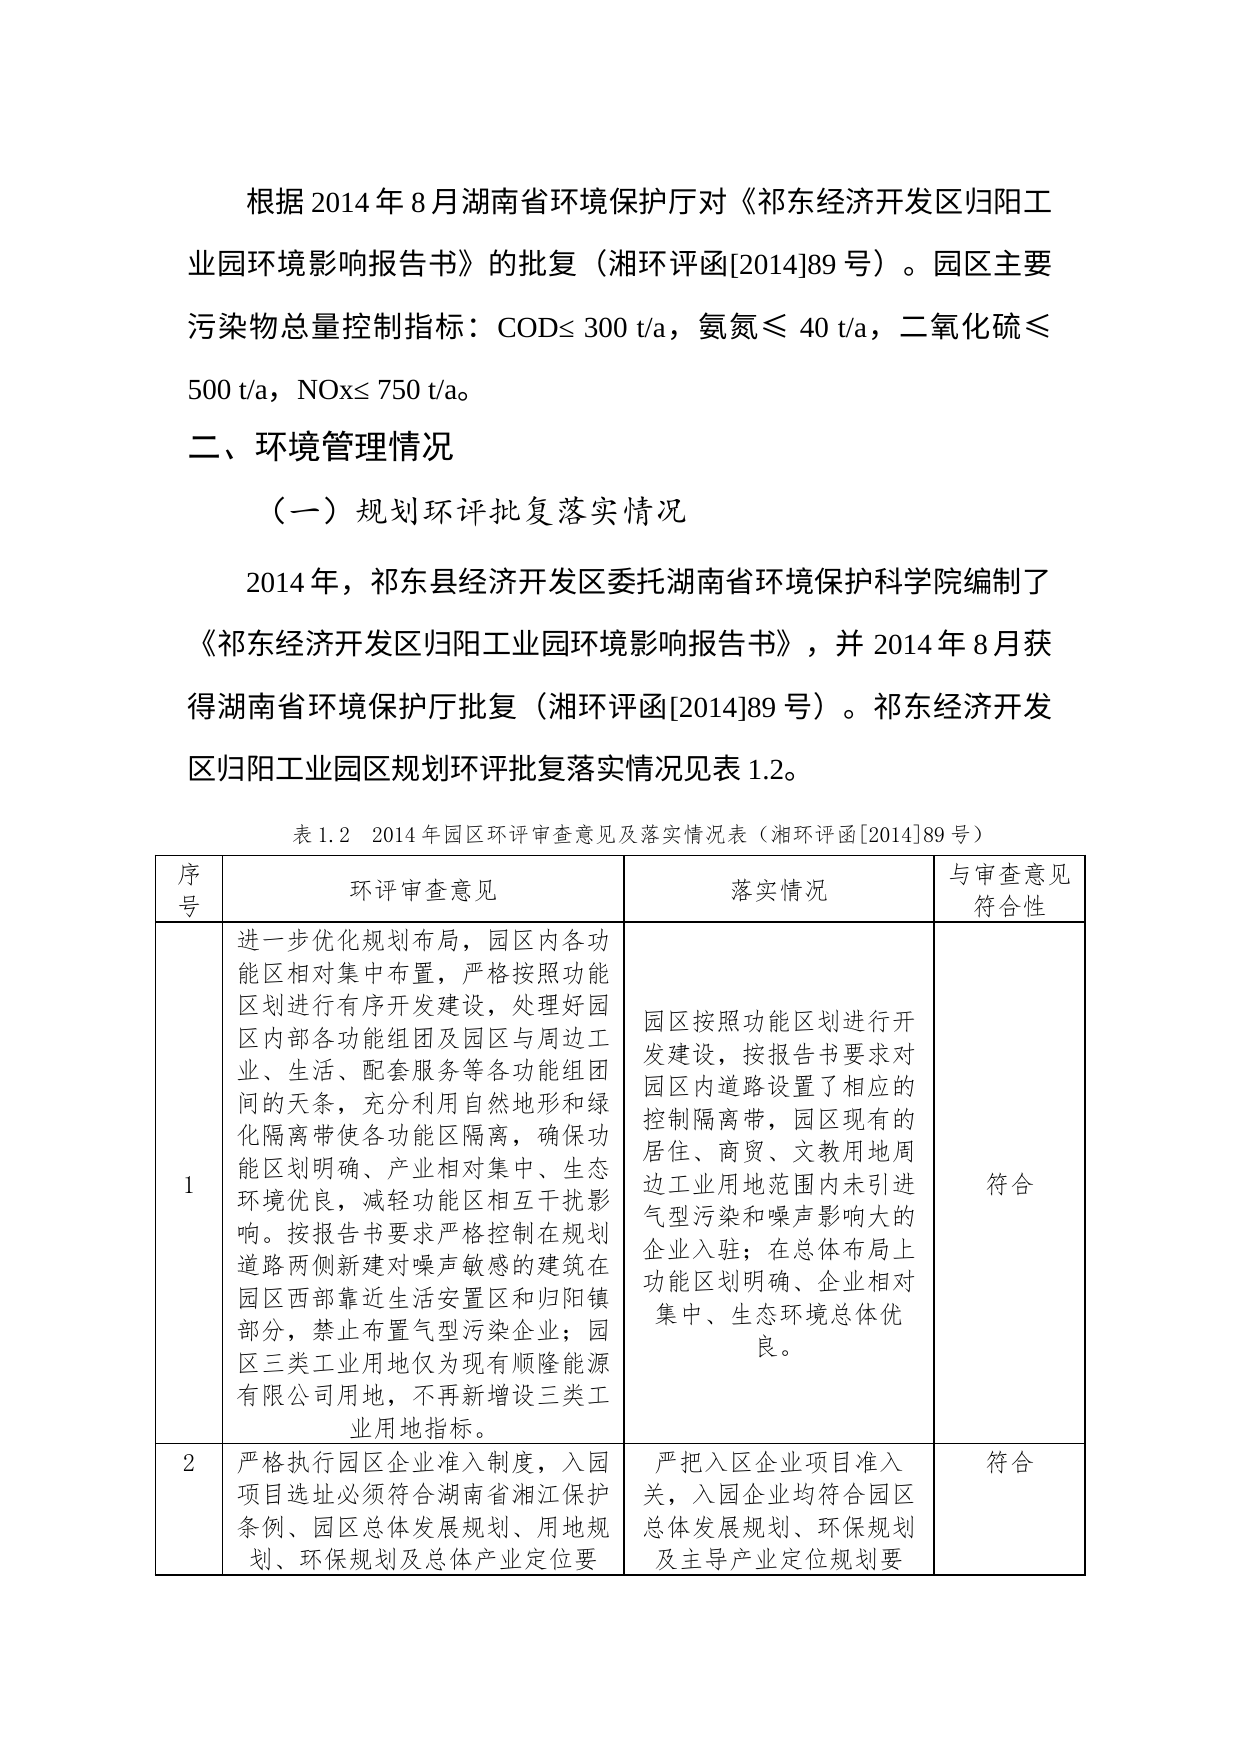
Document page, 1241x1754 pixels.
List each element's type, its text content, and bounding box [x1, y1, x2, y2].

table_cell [223, 1444, 623, 1574]
text 2014年，祁东县经济开发区委托湖南省环境保护科学院编制了《祁东经济开发区归阳工业园环境影响报告书》，并2014年8月获得湖南省环境保护厅批复（湘环评函[2014]89号）。祁东经济开发区归阳工业园区规划环评批复落实情况见表1.2。 [187, 542, 1053, 792]
table_cell 进一步优化规划布局，园区内各功能区相对集中布置，严格按照功能区划进行有序开发建设，处理好园区内部各功能组团及园区与周边工业、生活、配套服务等各功能组团间的天条，充分利用自然地形和绿化隔离带使各功能区隔离，确保功能区划明确、产业相对集中、生态环境优良，减轻功能区相互干扰影响。按报告书要求严格控制在规划道路两侧新建对噪声敏感的建筑在园区西部靠近生活安置区和归阳镇部分，禁止布置气型污染企业；园区三类工业用地仅为现有顺隆能源有限公司用地，不再新增设三类工业用地指标。 [223, 923, 623, 1443]
subtitle 二、环境管理情况 [187, 412, 1053, 477]
subtitle （一）规划环评批复落实情况 [187, 477, 1053, 542]
table_header 序号 [156, 856, 222, 921]
table_header 环评审查意见 [223, 856, 623, 921]
table_header 落实情况 [625, 856, 933, 921]
text 表1.2 2014年园区环评审查意见及落实情况表（湘环评函[2014]89号） [187, 792, 1053, 854]
table_cell 1 [156, 923, 222, 1443]
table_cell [625, 1444, 933, 1574]
table_header 与审查意见符合性 [935, 856, 1084, 921]
text 根据2014年8月湖南省环境保护厅对《祁东经济开发区归阳工业园环境影响报告书》的批复（湘环评函[2014]89号）。园区主要污染物总量控制指标：COD≤ 300 t/a，氨氮≤ 40 t/a，二氧化硫≤ 500 t/a，NOx≤ 750 t/a。 [187, 162, 1053, 412]
table_cell 符合 [935, 923, 1084, 1443]
table_cell 2 [156, 1444, 222, 1574]
table_cell 符合 [935, 1444, 1084, 1574]
table_cell 园区按照功能区划进行开发建设，按报告书要求对园区内道路设置了相应的控制隔离带，园区现有的居住、商贸、文教用地周边工业用地范围内未引进气型污染和噪声影响大的企业入驻；在总体布局上功能区划明确、企业相对集中、生态环境总体优良。 [625, 923, 933, 1443]
